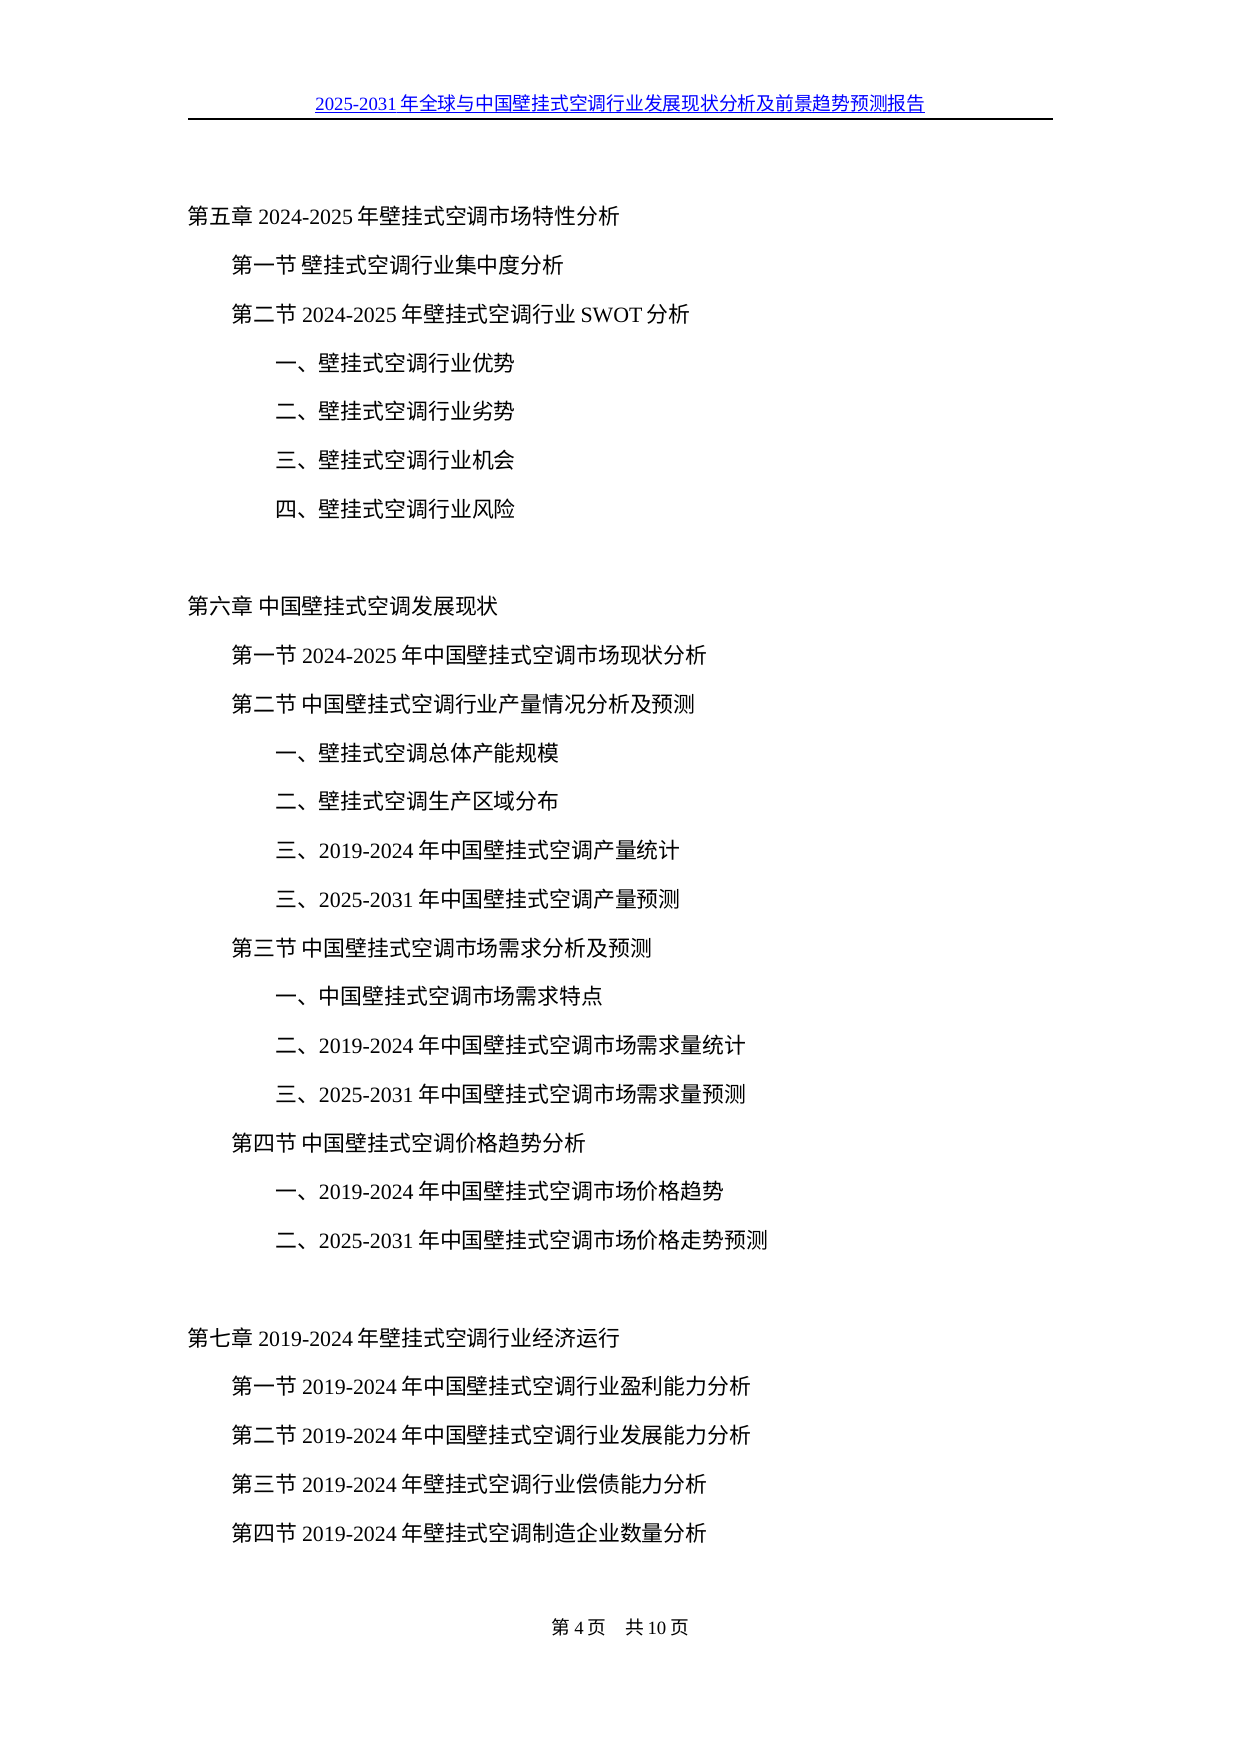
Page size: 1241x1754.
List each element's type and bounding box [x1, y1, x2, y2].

text [187, 150, 1053, 1548]
